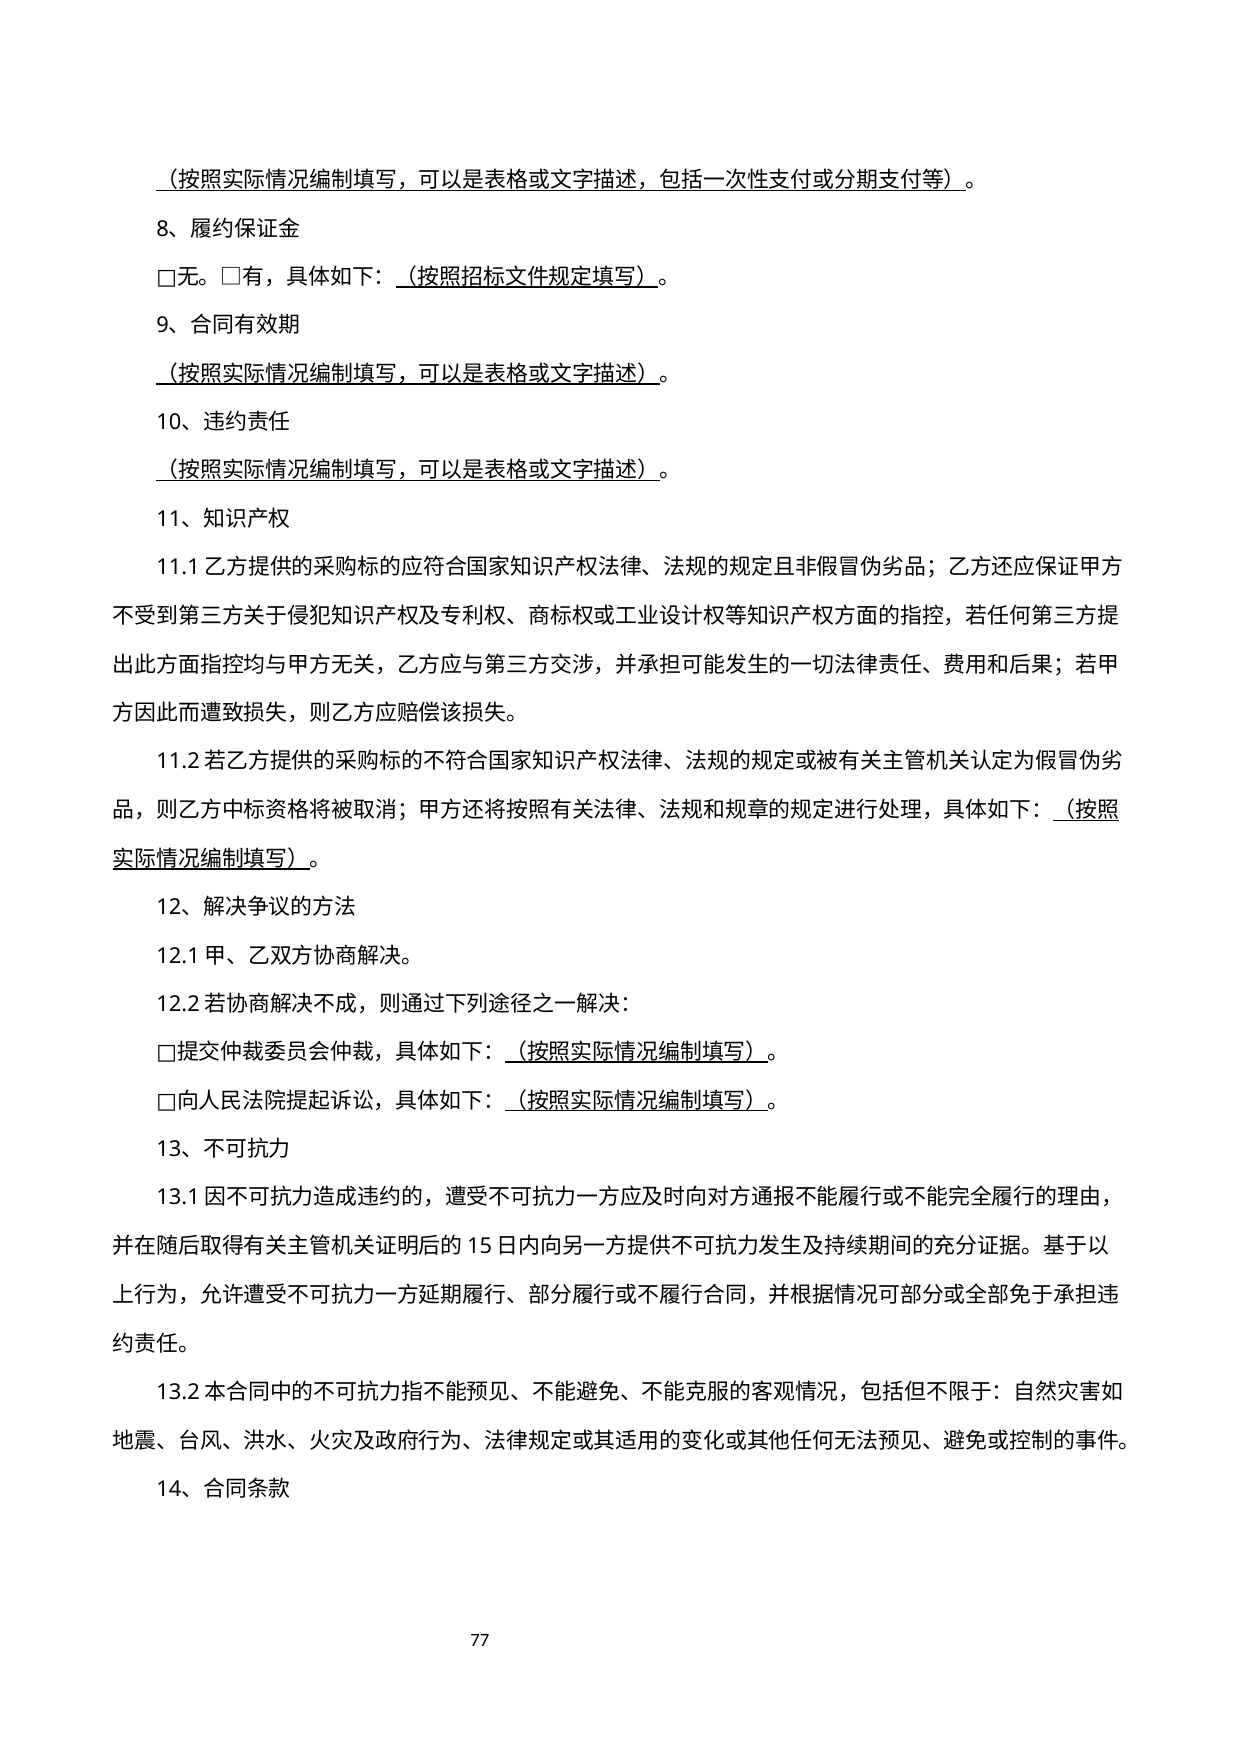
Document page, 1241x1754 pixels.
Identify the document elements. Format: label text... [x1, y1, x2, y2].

text 14、合同条款 [112, 1471, 1128, 1503]
text 12.1甲、乙双方协商解决。 [112, 937, 1128, 970]
text （按照实际情况编制填写，可以是表格或文字描述，包括一次性支付或分期支付等）。 [112, 162, 1128, 194]
text □提交仲裁委员会仲裁，具体如下：（按照实际情况编制填写）。 [112, 1034, 1128, 1067]
text 11.1乙方提供的采购标的应符合国家知识产权法律、法规的规定且非假冒伪劣品；乙方还应保证甲方不受到第三方关于侵犯知识产权及专利权、商标权或工业设计权等知识产权方面的指控，若任何第三方提出此方面指控均与甲方无关，乙方应与第三方交涉，并承担可能发生的一切法律责任、费用和后果；若甲方因此而遭致损失，则乙方应赔偿该损失。 [112, 549, 1128, 727]
text 12.2若协商解决不成，则通过下列途径之一解决： [112, 986, 1128, 1018]
text 8、履约保证金 [112, 210, 1128, 243]
text 13.1因不可抗力造成违约的，遭受不可抗力一方应及时向对方通报不能履行或不能完全履行的理由，并在随后取得有关主管机关证明后的15日内向另一方提供不可抗力发生及持续期间的充分证据。基于以上行为，允许遭受不可抗力一方延期履行、部分履行或不履行合同，并根据情况可部分或全部免于承担违约责任。 [112, 1179, 1128, 1358]
text 11、知识产权 [112, 500, 1128, 533]
text 12、解决争议的方法 [112, 889, 1128, 922]
text 11.2若乙方提供的采购标的不符合国家知识产权法律、法规的规定或被有关主管机关认定为假冒伪劣品，则乙方中标资格将被取消；甲方还将按照有关法律、法规和规章的规定进行处理，具体如下：（按照实际情况编制填写）。 [112, 743, 1128, 873]
text （按照实际情况编制填写，可以是表格或文字描述）。 [112, 355, 1128, 388]
text 13.2本合同中的不可抗力指不能预见、不能避免、不能克服的客观情况，包括但不限于：自然灾害如地震、台风、洪水、火灾及政府行为、法律规定或其适用的变化或其他任何无法预见、避免或控制的事件。 [112, 1374, 1128, 1455]
text 10、违约责任 [112, 404, 1128, 436]
text □向人民法院提起诉讼，具体如下：（按照实际情况编制填写）。 [112, 1082, 1128, 1115]
text 13、不可抗力 [112, 1131, 1128, 1163]
text （按照实际情况编制填写，可以是表格或文字描述）。 [112, 452, 1128, 484]
text □无。□有，具体如下：（按照招标文件规定填写）。 [112, 259, 1128, 291]
text 9、合同有效期 [112, 307, 1128, 339]
